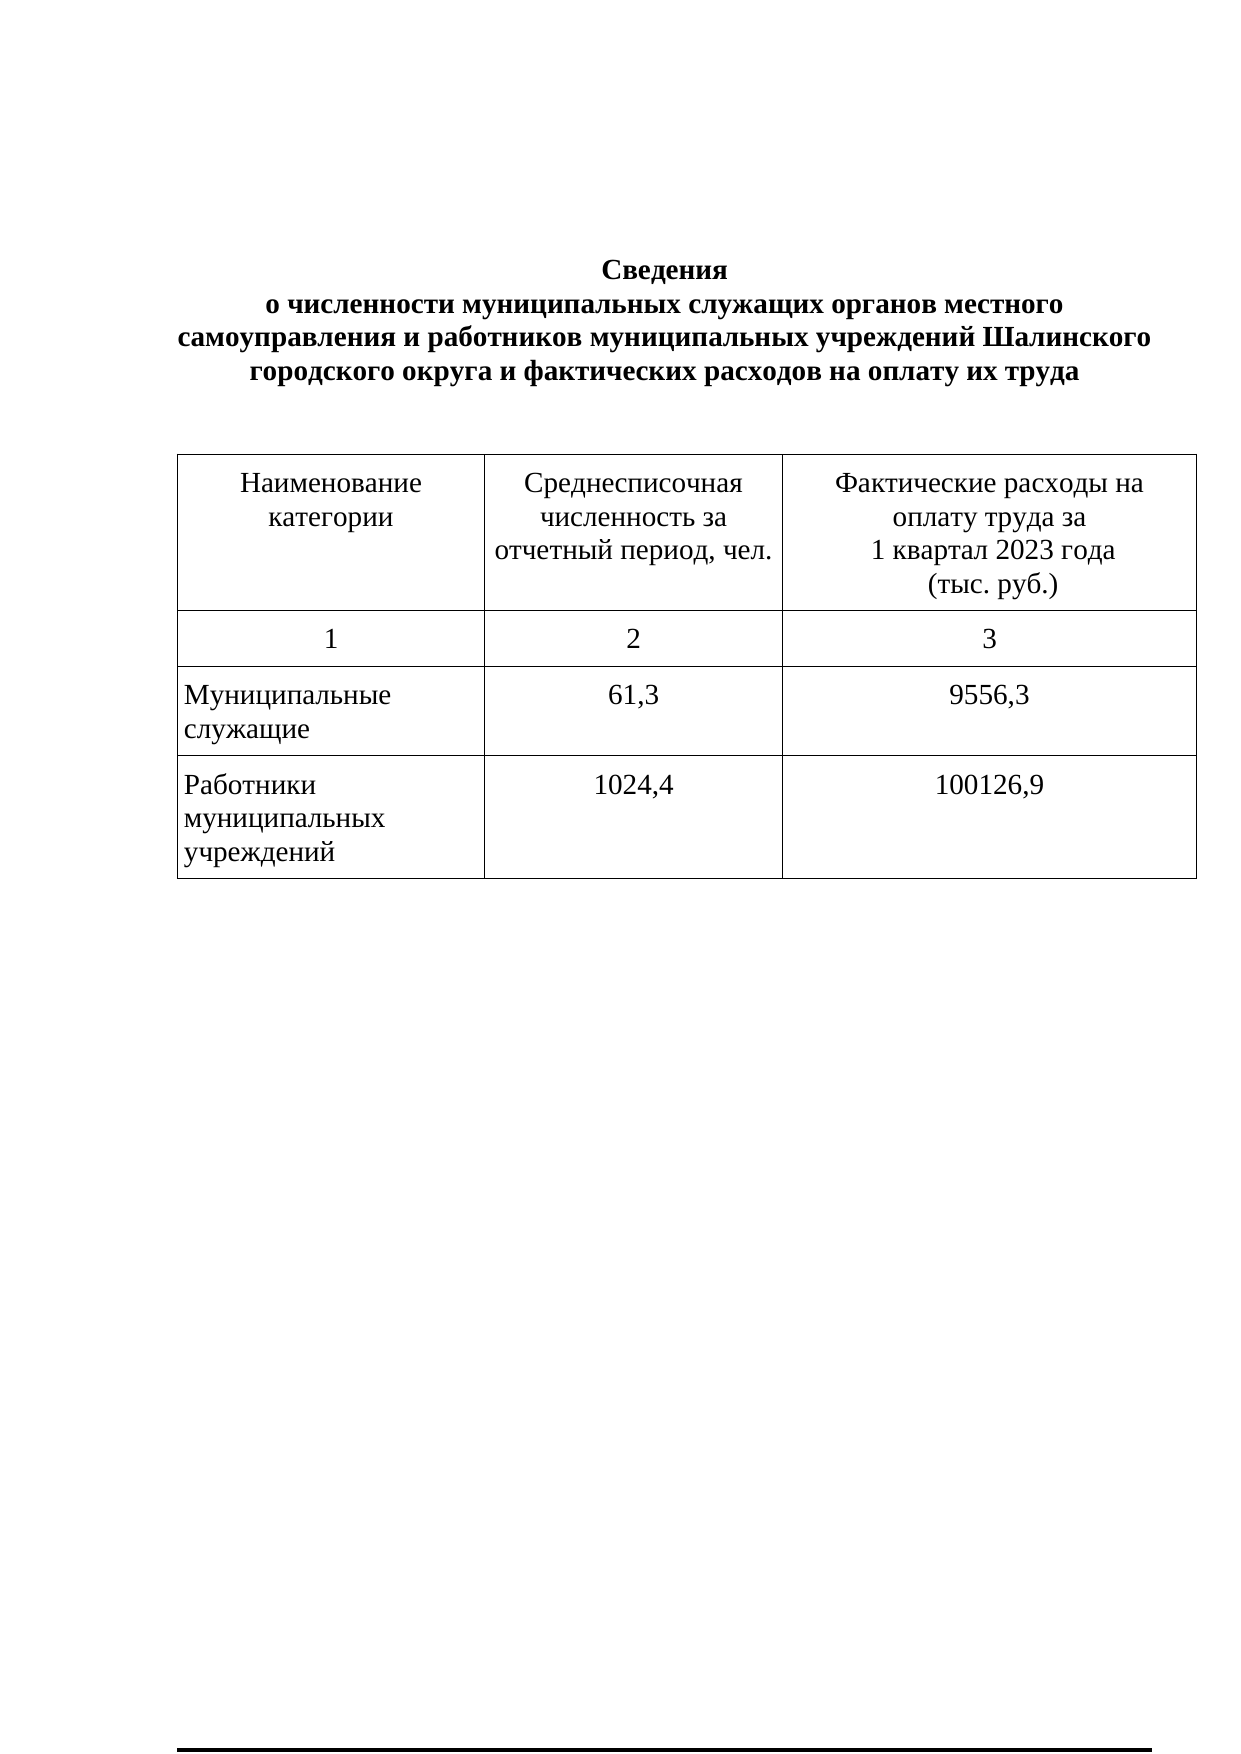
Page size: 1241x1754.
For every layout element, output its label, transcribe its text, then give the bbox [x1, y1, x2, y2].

table_cell 1 [178, 611, 484, 666]
title Сведения [177, 252, 1152, 286]
table_header Фактические расходы на оплату труда за 1 квартал 2023 года (тыс. руб.) [783, 455, 1196, 610]
table_header Среднесписочная численность за отчетный период, чел. [485, 455, 782, 610]
table_cell 61,3 [485, 667, 782, 755]
table_header Наименование категории [178, 455, 484, 610]
table_cell Работники муниципальных учреждений [178, 756, 484, 878]
table_cell 100126,9 [783, 756, 1196, 878]
title о численности муниципальных служащих органов местного самоуправления и работников муниципальных учреждений Шалинского городского округа и фактических расходов на оплату их труда [177, 286, 1152, 386]
table_cell 2 [485, 611, 782, 666]
table_cell 1024,4 [485, 756, 782, 878]
table_cell 9556,3 [783, 667, 1196, 755]
table_cell Муниципальные служащие [178, 667, 484, 755]
table_cell 3 [783, 611, 1196, 666]
